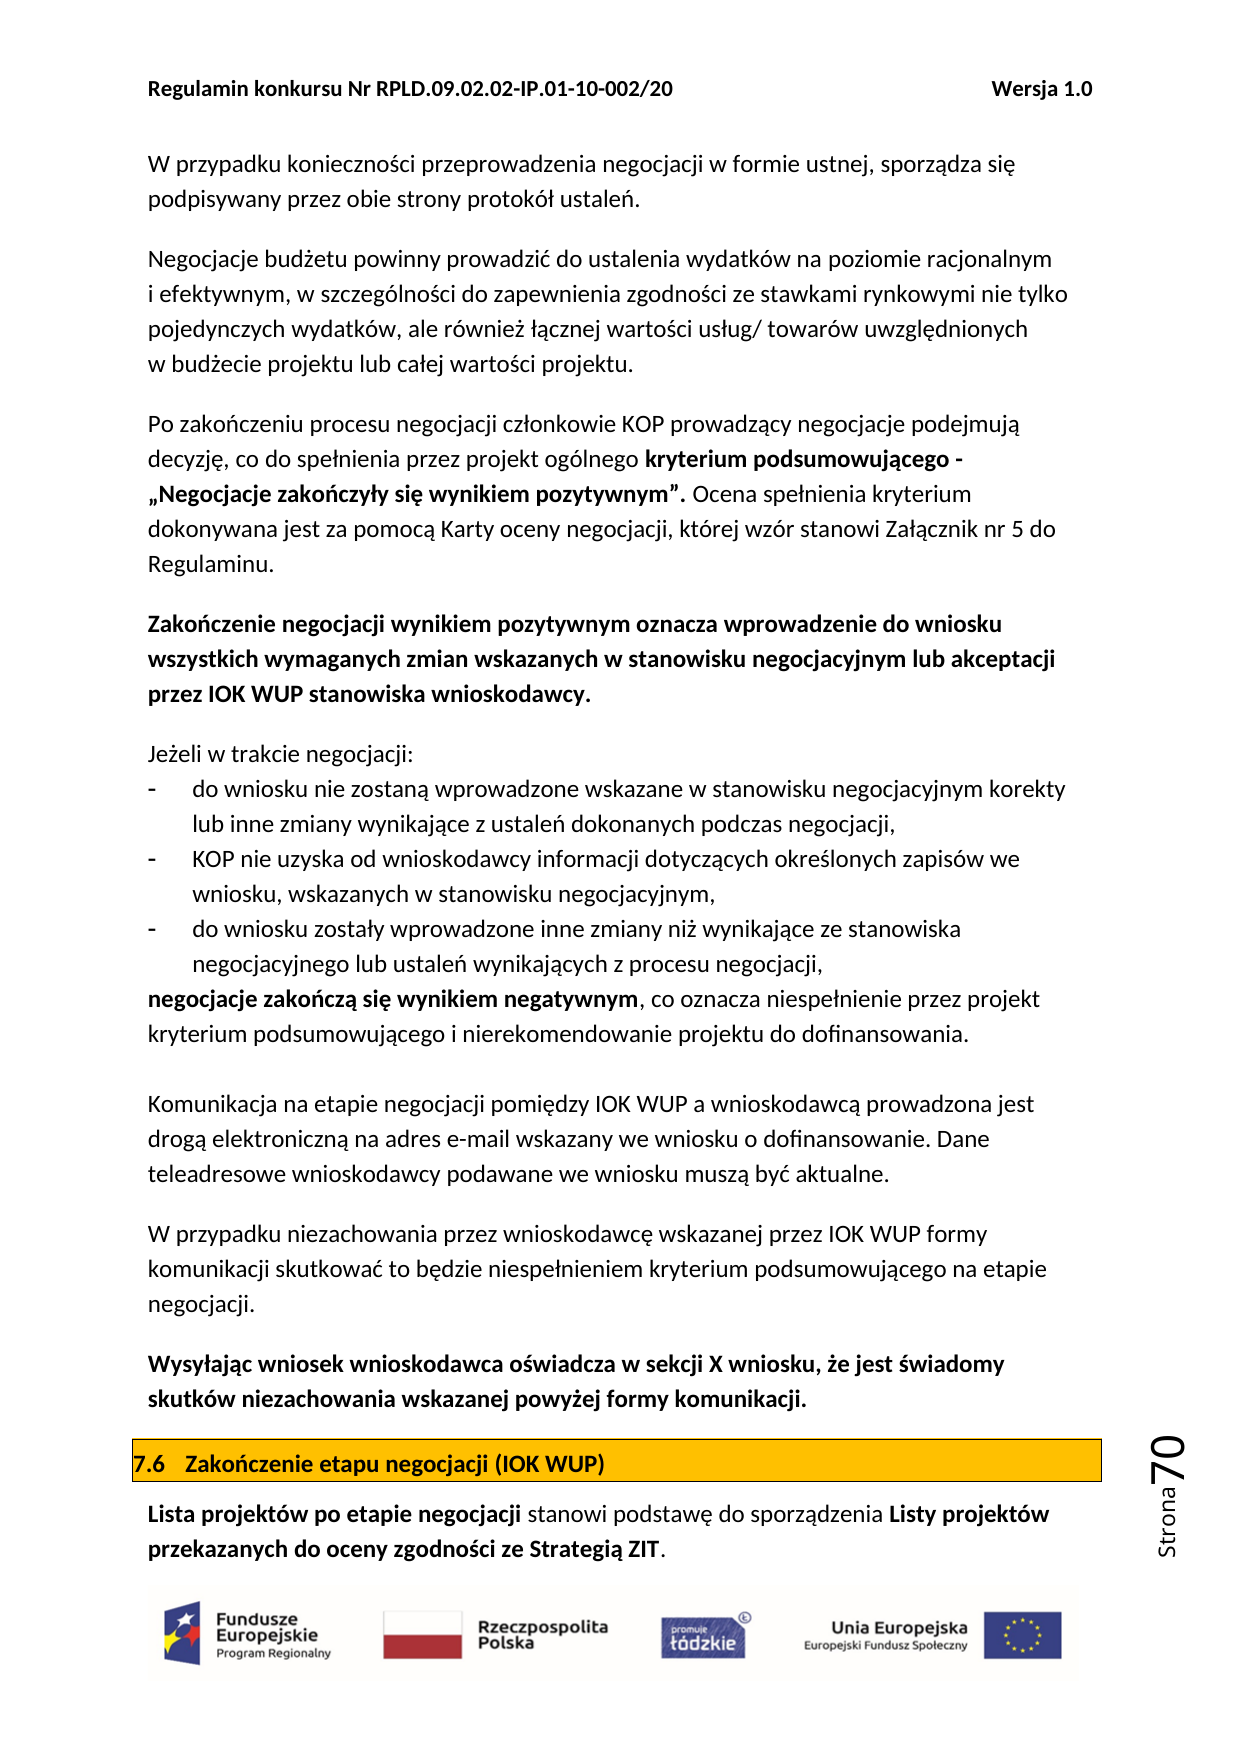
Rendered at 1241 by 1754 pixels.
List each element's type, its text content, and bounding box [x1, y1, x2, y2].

list KOP nie uzyska od wnioskodawcy informacji dotyczących określonych zapisów we wniosku, wskazanych w stanowisku negocjacyjnym, [148, 843, 1092, 908]
text W przypadku niezachowania przez wnioskodawcę wskazanej przez IOK WUP formy komunikacji skutkować to będzie niespełnieniem kryterium podsumowującego na etapie negocjacji. [148, 1218, 1092, 1318]
text Po zakończeniu procesu negocjacji członkowie KOP prowadzący negocjacje podejmują decyzję, co do spełnienia przez projekt ogólnego kryterium podsumowującego - „Negocjacje zakończyły się wynikiem pozytywnym”. Ocena spełnienia kryterium dokonywana jest za pomocą Karty oceny negocjacji, której wzór stanowi Załącznik nr 5 do Regulaminu. [148, 408, 1092, 578]
text negocjacje zakończą się wynikiem negatywnym, co oznacza niespełnienie przez projekt kryterium podsumowującego i nierekomendowanie projektu do dofinansowania. [148, 983, 1092, 1048]
text Lista projektów po etapie negocjacji stanowi podstawę do sporządzenia Listy projektów przekazanych do oceny zgodności ze Strategią ZIT. [148, 1498, 1092, 1564]
picture [147, 1585, 1079, 1681]
text Jeżeli w trakcie negocjacji: [148, 738, 1092, 768]
text Negocjacje budżetu powinny prowadzić do ustalenia wydatków na poziomie racjonalnym i efektywnym, w szczególności do zapewnienia zgodności ze stawkami rynkowymi nie tylko pojedynczych wydatków, ale również łącznej wartości usług/ towarów uwzględnionych w budżecie projektu lub całej wartości projektu. [148, 243, 1092, 378]
text Zakończenie negocjacji wynikiem pozytywnym oznacza wprowadzenie do wniosku wszystkich wymaganych zmian wskazanych w stanowisku negocjacyjnym lub akceptacji przez IOK WUP stanowiska wnioskodawcy. [148, 608, 1092, 708]
list do wniosku nie zostaną wprowadzone wskazane w stanowisku negocjacyjnym korekty lub inne zmiany wynikające z ustaleń dokonanych podczas negocjacji, [148, 773, 1092, 838]
list Zakończenie etapu negocjacji (IOK WUP) [133, 1440, 1101, 1481]
list do wniosku zostały wprowadzone inne zmiany niż wynikające ze stanowiska negocjacyjnego lub ustaleń wynikających z procesu negocjacji, [148, 913, 1092, 978]
text W przypadku konieczności przeprowadzenia negocjacji w formie ustnej, sporządza się podpisywany przez obie strony protokół ustaleń. [148, 148, 1092, 213]
text Wysyłając wniosek wnioskodawca oświadcza w sekcji X wniosku, że jest świadomy skutków niezachowania wskazanej powyżej formy komunikacji. [148, 1348, 1092, 1413]
text Komunikacja na etapie negocjacji pomiędzy IOK WUP a wnioskodawcą prowadzona jest drogą elektroniczną na adres e-mail wskazany we wniosku o dofinansowanie. Dane teleadresowe wnioskodawcy podawane we wniosku muszą być aktualne. [148, 1088, 1092, 1188]
